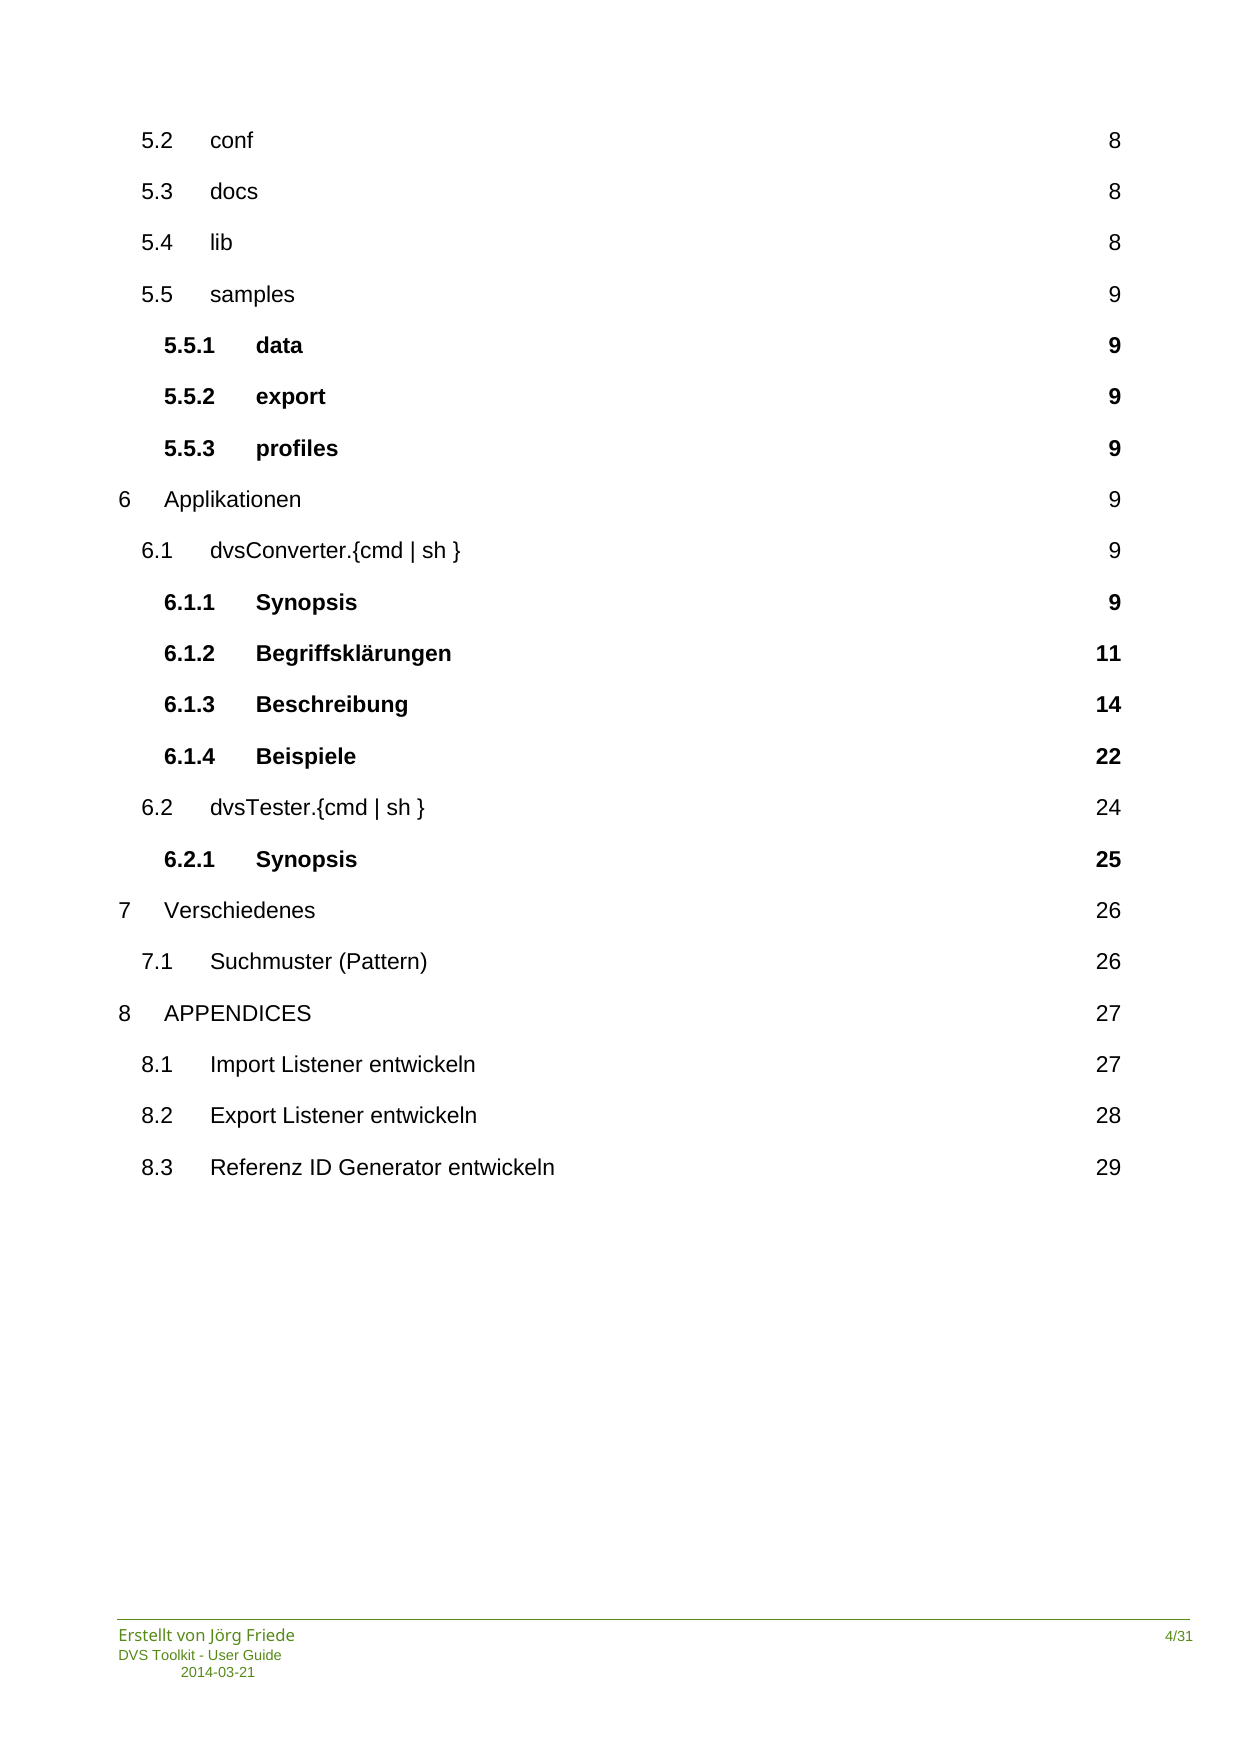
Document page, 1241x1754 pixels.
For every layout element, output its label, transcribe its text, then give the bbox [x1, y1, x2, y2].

text 5.3 docs 8 [141, 178, 1122, 204]
text 8 APPENDICES 27 [118, 999, 1122, 1026]
text 7.1 Suchmuster (Pattern) 26 [141, 948, 1122, 974]
text 5.5.3 profiles 9 [164, 435, 1122, 461]
text 5.4 lib 8 [141, 229, 1122, 256]
text 6.1 dvsConverter.{cmd | sh } 9 [141, 537, 1122, 564]
text 8.1 Import Listener entwickeln 27 [141, 1051, 1122, 1077]
text 7 Verschiedenes 26 [118, 897, 1122, 923]
text 6.2 dvsTester.{cmd | sh } 24 [141, 794, 1122, 821]
text 6.1.4 Beispiele 22 [164, 743, 1122, 769]
text 5.5.1 data 9 [164, 332, 1122, 358]
text 8.3 Referenz ID Generator entwickeln 29 [141, 1154, 1122, 1180]
text 6.1.3 Beschreibung 14 [164, 691, 1122, 718]
text 5.5 samples 9 [141, 281, 1122, 307]
text 6 Applikationen 9 [118, 486, 1122, 512]
text 8.2 Export Listener entwickeln 28 [141, 1102, 1122, 1129]
text 5.2 conf 8 [141, 127, 1122, 153]
text 6.1.1 Synopsis 9 [164, 589, 1122, 615]
text 6.1.2 Begriffsklärungen 11 [164, 640, 1122, 666]
text 6.2.1 Synopsis 25 [164, 846, 1122, 872]
text 5.5.2 export 9 [164, 383, 1122, 410]
